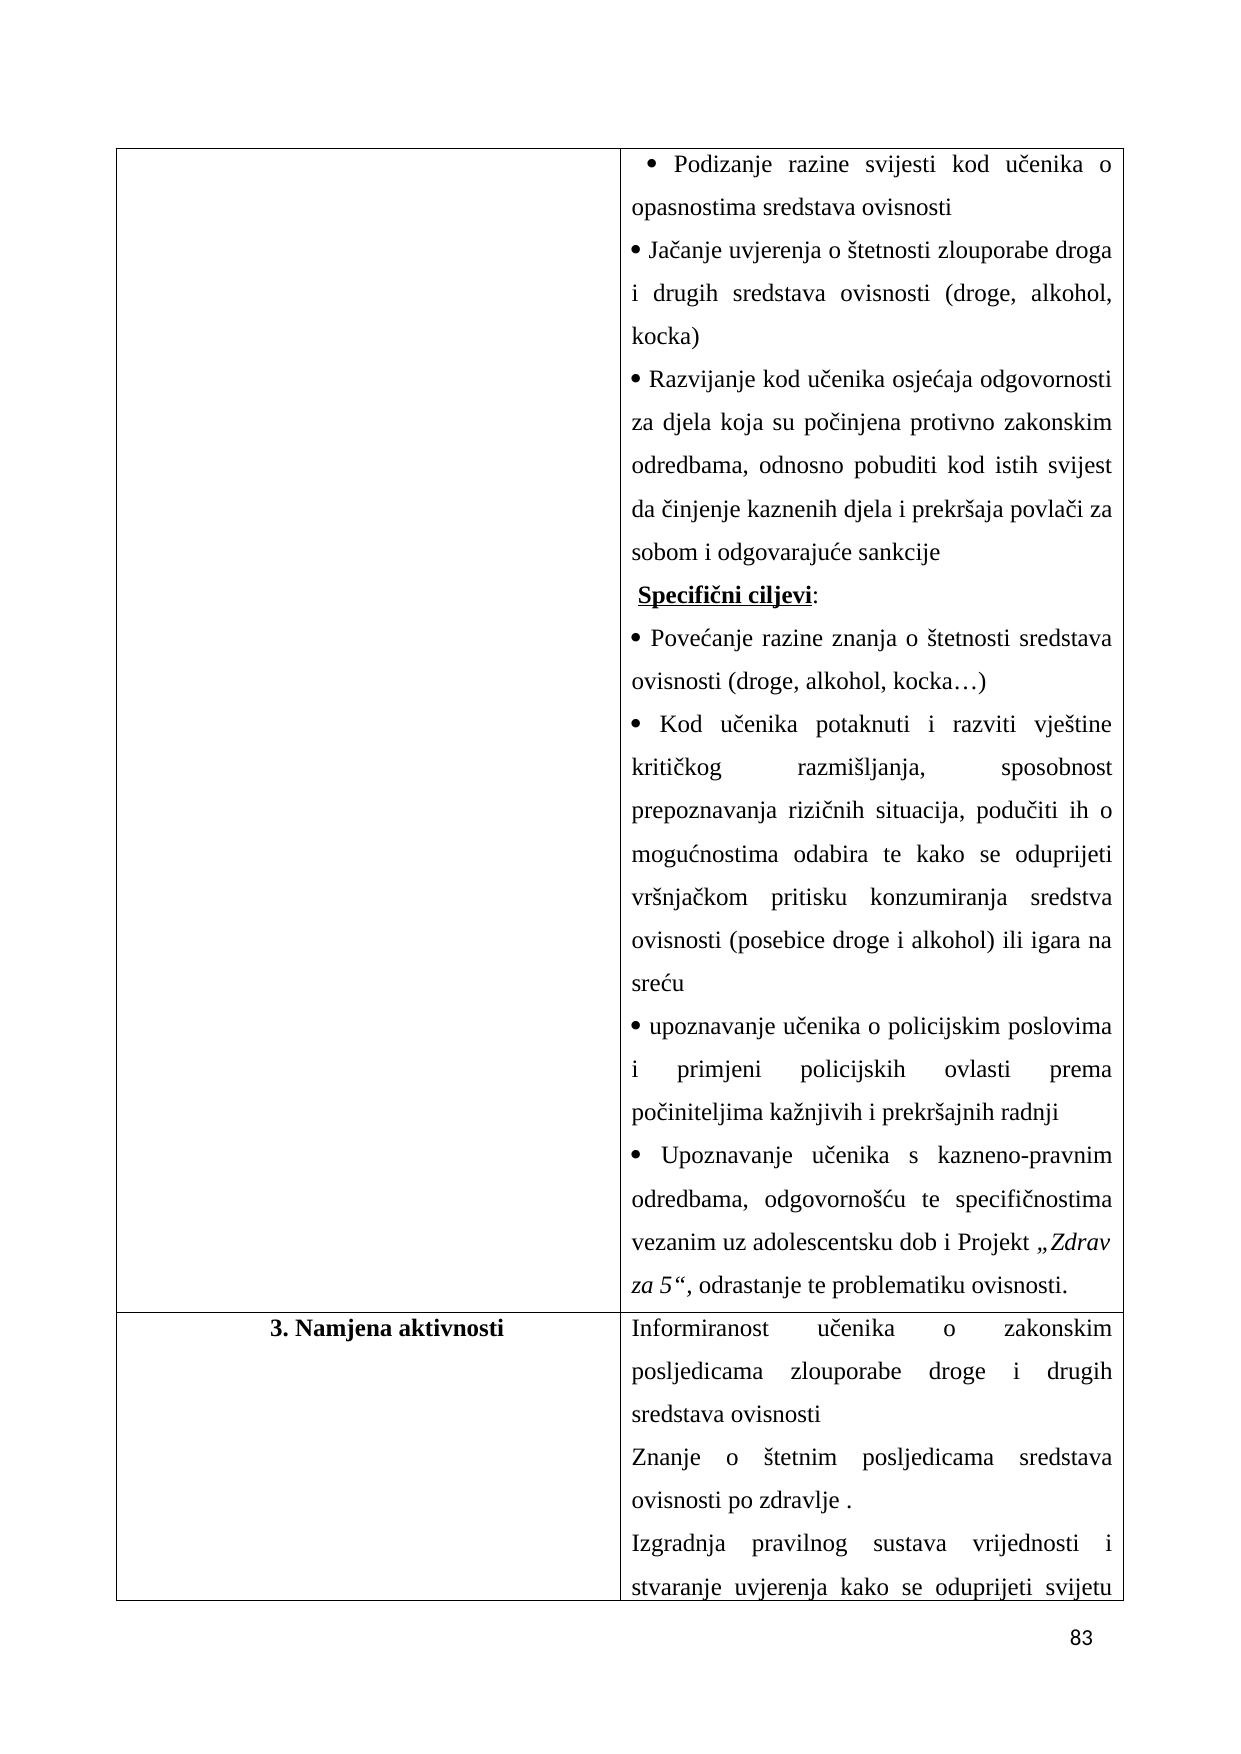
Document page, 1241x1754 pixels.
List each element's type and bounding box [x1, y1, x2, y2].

table_cell [621, 1313, 1123, 1600]
table_cell [117, 1313, 620, 1600]
table_cell [117, 149, 620, 1312]
table_cell [621, 149, 1123, 1312]
